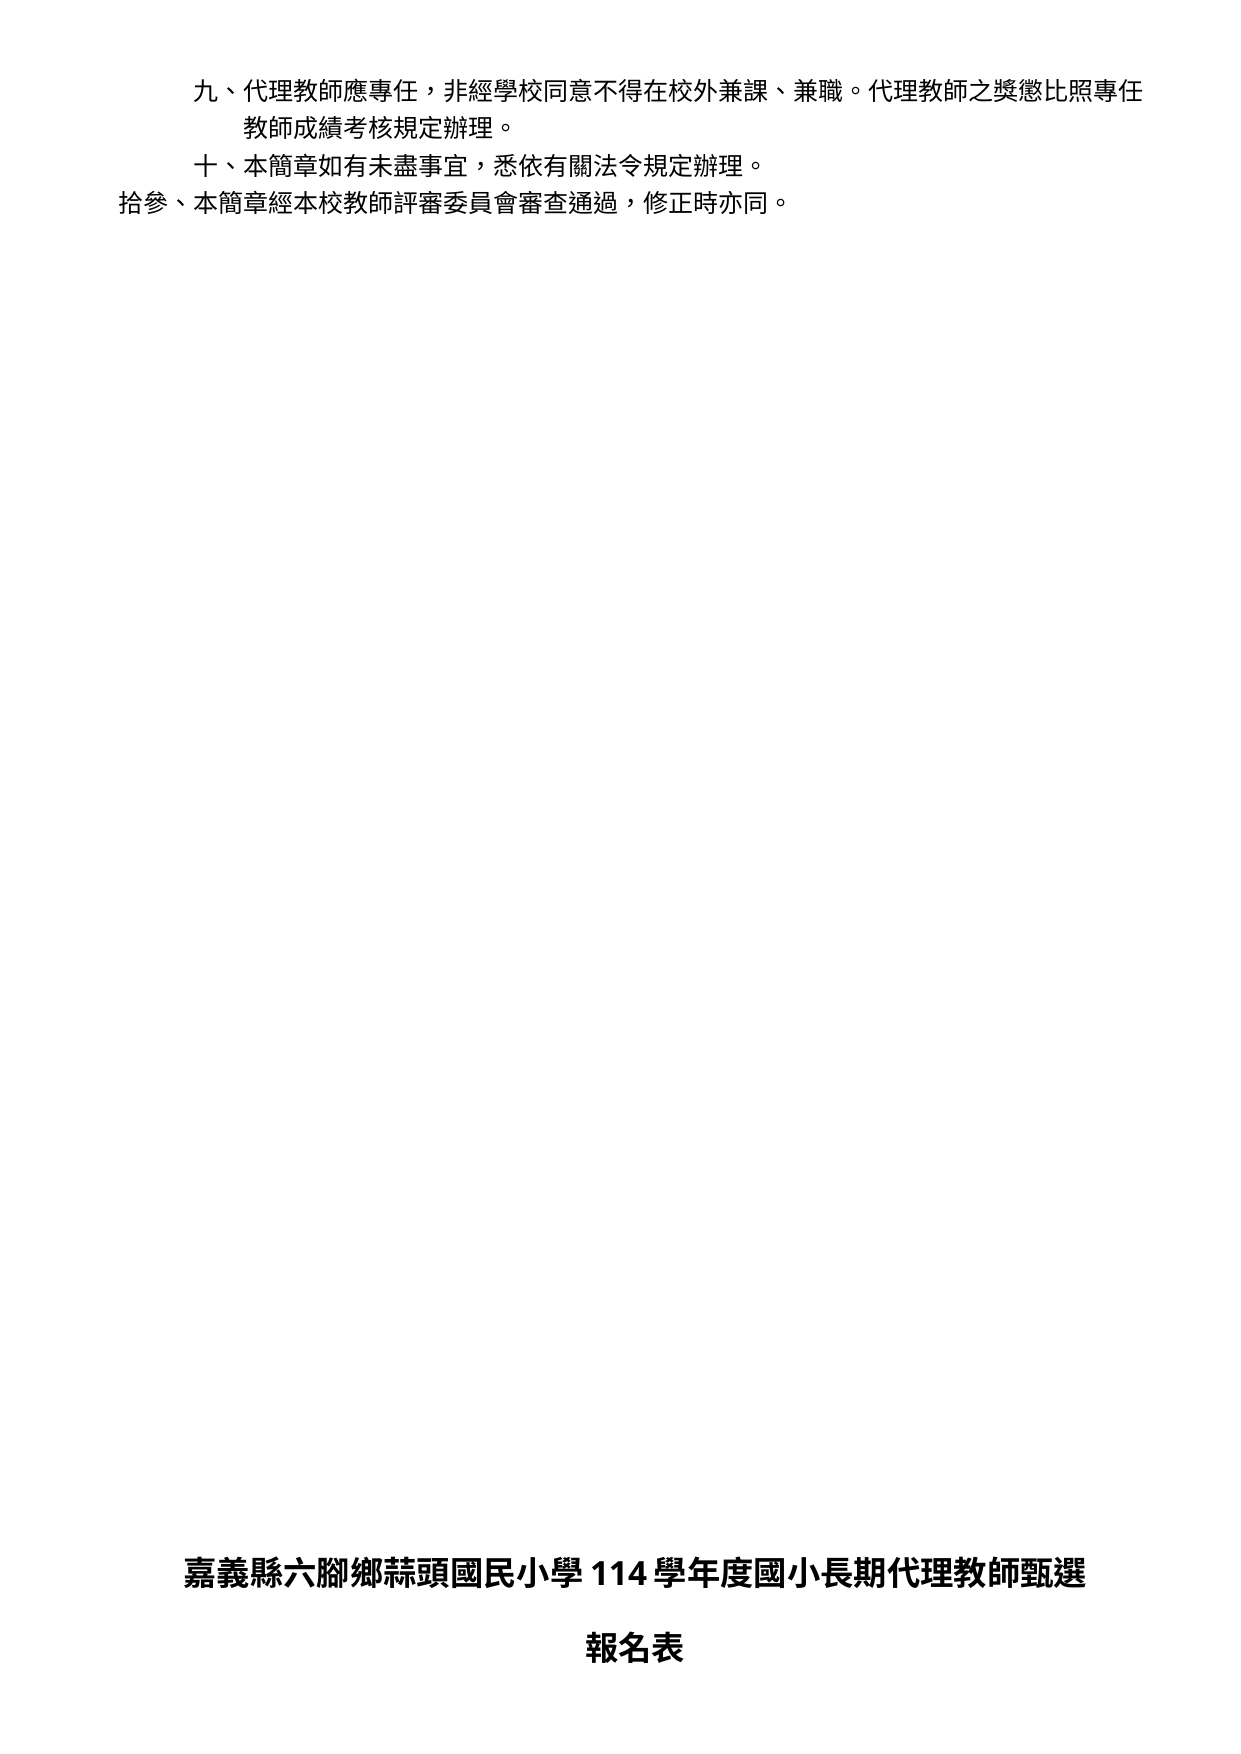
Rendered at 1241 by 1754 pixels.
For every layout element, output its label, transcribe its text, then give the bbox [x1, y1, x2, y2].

text 報名表 [118, 1608, 1152, 1683]
text 十、本簡章如有未盡事宜，悉依有關法令規定辦理。 [193, 146, 1152, 183]
text 拾參、本簡章經本校教師評審委員會審查通過，修正時亦同。 [118, 183, 1152, 221]
text 九、代理教師應專任，非經學校同意不得在校外兼課、兼職。代理教師之獎懲比照專任教師成績考核規定辦理。 [193, 71, 1152, 146]
text 嘉義縣六腳鄉蒜頭國民小學114學年度國小長期代理教師甄選 [118, 1533, 1152, 1608]
